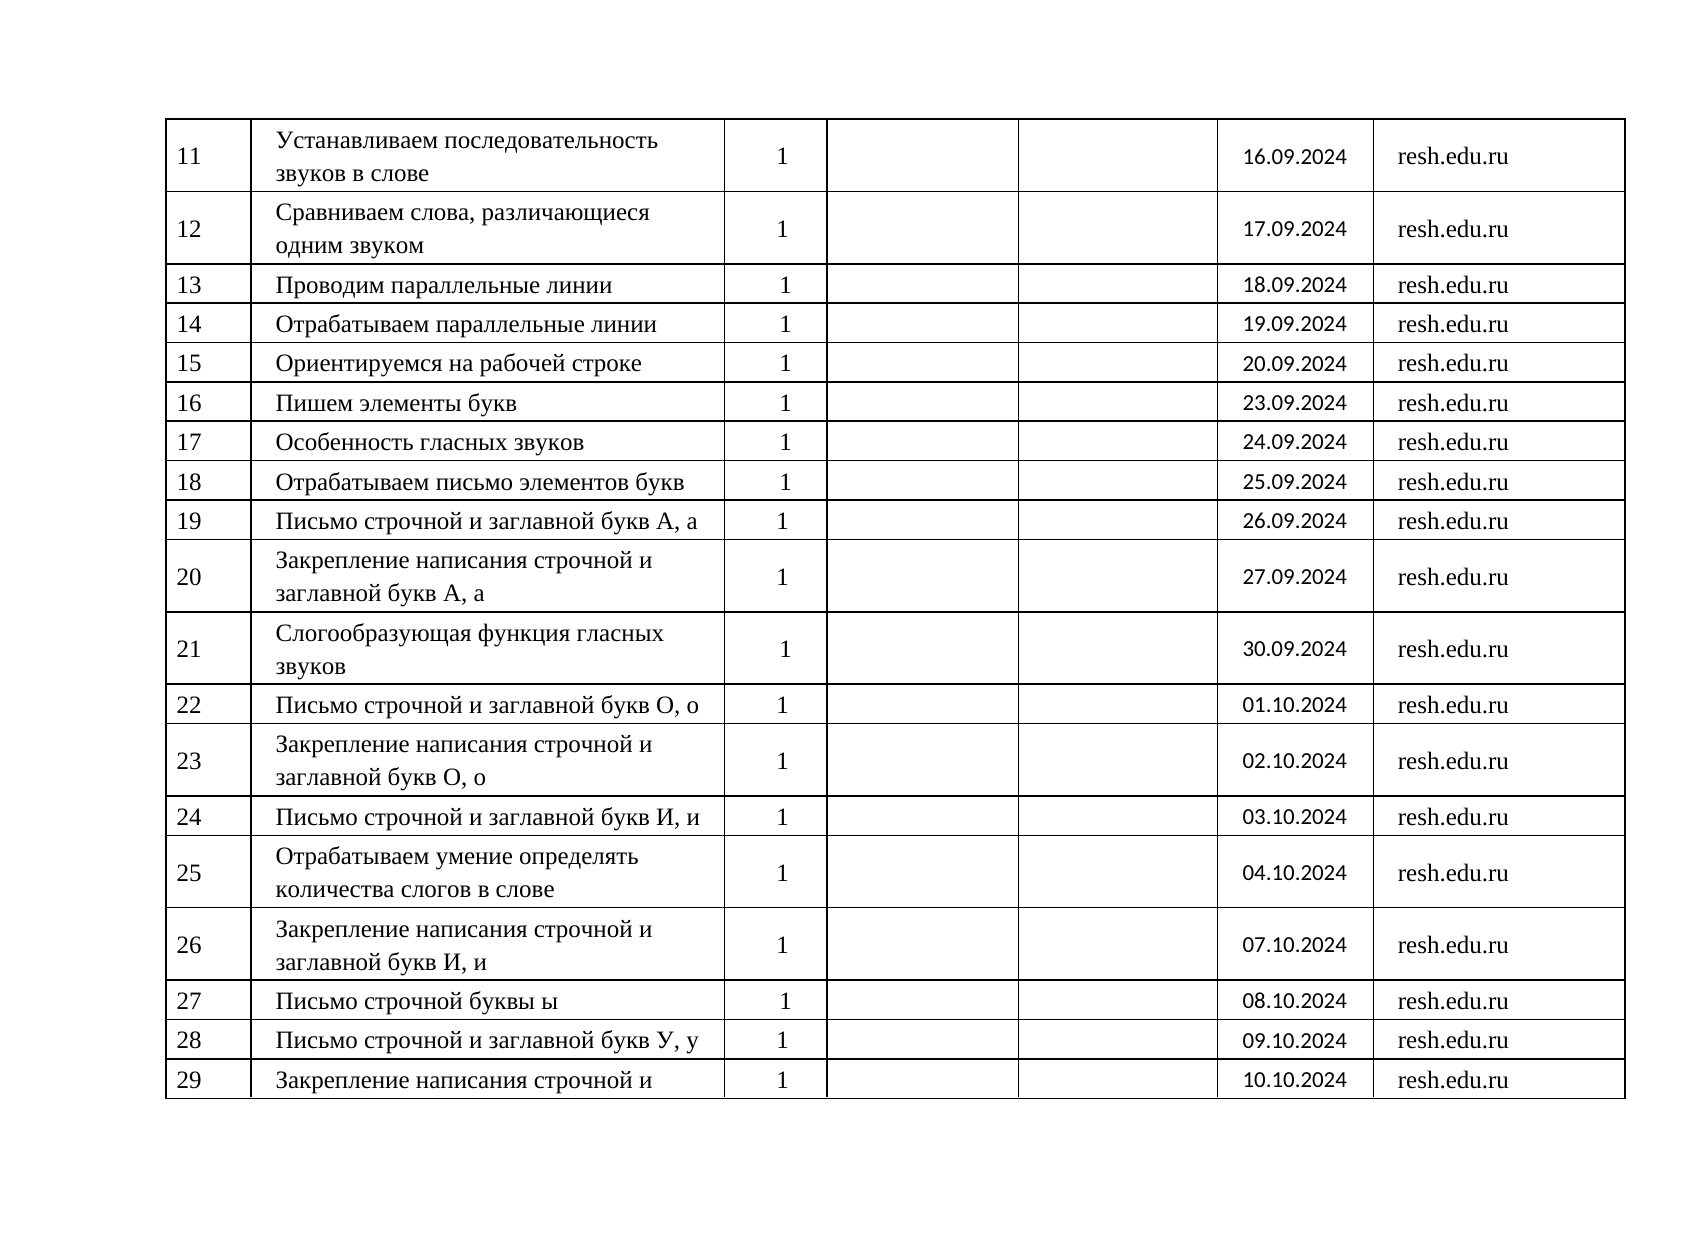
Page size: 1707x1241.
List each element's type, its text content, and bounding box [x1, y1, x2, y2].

table_cell [828, 192, 1018, 263]
table_cell resh.edu.ru [1374, 120, 1624, 191]
table_cell resh.edu.ru [1374, 724, 1624, 795]
table_cell 1 [725, 501, 826, 538]
table_cell 29 [167, 1060, 250, 1097]
table_cell [828, 304, 1018, 342]
table_cell Отрабатываем умение определять количества слогов в слове [252, 836, 724, 907]
table_cell 11 [167, 120, 250, 191]
table_cell resh.edu.ru [1374, 685, 1624, 723]
table_cell 19.09.2024 [1218, 304, 1373, 342]
table_cell Письмо строчной и заглавной букв И, и [252, 797, 724, 834]
table_cell 1 [725, 304, 826, 342]
table_cell 26.09.2024 [1218, 501, 1373, 538]
table_cell 09.10.2024 [1218, 1020, 1373, 1058]
table_cell Письмо строчной и заглавной букв У, у [252, 1020, 724, 1058]
table_cell resh.edu.ru [1374, 1020, 1624, 1058]
table_cell 03.10.2024 [1218, 797, 1373, 834]
table_cell [1019, 685, 1217, 723]
table_cell 1 [725, 908, 826, 979]
table_cell Письмо строчной буквы ы [252, 981, 724, 1019]
table_cell Письмо строчной и заглавной букв А, а [252, 501, 724, 538]
table_cell Слогообразующая функция гласных звуков [252, 613, 724, 683]
table_cell 1 [725, 120, 826, 191]
table_cell 1 [725, 383, 826, 420]
table_cell 23 [167, 724, 250, 795]
table_cell [1019, 613, 1217, 683]
table_cell 08.10.2024 [1218, 981, 1373, 1019]
table_cell Сравниваем слова, различающиеся одним звуком [252, 192, 724, 263]
table_cell [828, 120, 1018, 191]
table_cell 15 [167, 343, 250, 381]
table_cell [1019, 192, 1217, 263]
table_cell 22 [167, 685, 250, 723]
table_cell resh.edu.ru [1374, 908, 1624, 979]
table_cell [1019, 724, 1217, 795]
table_cell 1 [725, 685, 826, 723]
table_cell 25 [167, 836, 250, 907]
table_cell resh.edu.ru [1374, 1060, 1624, 1097]
table_cell 1 [725, 1020, 826, 1058]
table_cell resh.edu.ru [1374, 265, 1624, 302]
table_cell resh.edu.ru [1374, 383, 1624, 420]
table_cell 13 [167, 265, 250, 302]
table_cell 30.09.2024 [1218, 613, 1373, 683]
table_cell 04.10.2024 [1218, 836, 1373, 907]
table_cell 21 [167, 613, 250, 683]
table_cell [1019, 343, 1217, 381]
table_cell [1019, 383, 1217, 420]
table_cell 18 [167, 461, 250, 499]
table_cell Особенность гласных звуков [252, 422, 724, 460]
table_cell 28 [167, 1020, 250, 1058]
table_cell Закрепление написания строчной и заглавной букв О, о [252, 724, 724, 795]
table_cell [1019, 422, 1217, 460]
table_cell 01.10.2024 [1218, 685, 1373, 723]
table_cell 17 [167, 422, 250, 460]
table_cell [828, 981, 1018, 1019]
table_cell Закрепление написания строчной и заглавной букв И, и [252, 908, 724, 979]
table_cell Пишем элементы букв [252, 383, 724, 420]
table_cell Отрабатываем параллельные линии [252, 304, 724, 342]
table_cell 1 [725, 461, 826, 499]
table_cell [1019, 836, 1217, 907]
table_cell 14 [167, 304, 250, 342]
table_cell 27.09.2024 [1218, 540, 1373, 611]
table_cell [828, 797, 1018, 834]
table_cell Проводим параллельные линии [252, 265, 724, 302]
table_cell [1019, 120, 1217, 191]
table_cell 1 [725, 265, 826, 302]
table_cell resh.edu.ru [1374, 836, 1624, 907]
table_cell [828, 908, 1018, 979]
table_cell [828, 501, 1018, 538]
table_cell [828, 265, 1018, 302]
table_cell resh.edu.ru [1374, 304, 1624, 342]
table_cell [1019, 1060, 1217, 1097]
table_cell [1019, 501, 1217, 538]
table_cell Устанавливаем последовательность звуков в слове [252, 120, 724, 191]
table_cell 17.09.2024 [1218, 192, 1373, 263]
table_cell resh.edu.ru [1374, 613, 1624, 683]
table_cell resh.edu.ru [1374, 461, 1624, 499]
table_cell 24 [167, 797, 250, 834]
table_cell 27 [167, 981, 250, 1019]
table_cell 1 [725, 343, 826, 381]
table_cell 16.09.2024 [1218, 120, 1373, 191]
table_cell 1 [725, 613, 826, 683]
table_cell 20 [167, 540, 250, 611]
table_cell [828, 540, 1018, 611]
table_cell 19 [167, 501, 250, 538]
table_cell 1 [725, 981, 826, 1019]
table_cell resh.edu.ru [1374, 981, 1624, 1019]
table_cell [1019, 908, 1217, 979]
table_cell 1 [725, 540, 826, 611]
table_cell [828, 383, 1018, 420]
table_cell 23.09.2024 [1218, 383, 1373, 420]
table_cell 25.09.2024 [1218, 461, 1373, 499]
table_cell [828, 685, 1018, 723]
table_cell [1019, 461, 1217, 499]
table_cell [1019, 265, 1217, 302]
table_cell [828, 724, 1018, 795]
table_cell resh.edu.ru [1374, 797, 1624, 834]
table_cell Закрепление написания строчной и заглавной букв А, а [252, 540, 724, 611]
table_cell 1 [725, 836, 826, 907]
table_cell [828, 613, 1018, 683]
table_cell 18.09.2024 [1218, 265, 1373, 302]
table_cell [828, 836, 1018, 907]
table_cell resh.edu.ru [1374, 343, 1624, 381]
table_cell resh.edu.ru [1374, 540, 1624, 611]
table_cell 1 [725, 797, 826, 834]
table_cell [828, 343, 1018, 381]
table_cell 12 [167, 192, 250, 263]
table_cell 1 [725, 724, 826, 795]
table_cell Письмо строчной и заглавной букв О, о [252, 685, 724, 723]
table_cell 02.10.2024 [1218, 724, 1373, 795]
table_cell 24.09.2024 [1218, 422, 1373, 460]
table_cell [828, 1020, 1018, 1058]
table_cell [252, 1060, 724, 1097]
table_cell [828, 461, 1018, 499]
table_cell 1 [725, 1060, 826, 1097]
table_cell resh.edu.ru [1374, 192, 1624, 263]
table_cell resh.edu.ru [1374, 501, 1624, 538]
table_cell [828, 422, 1018, 460]
table_cell 16 [167, 383, 250, 420]
table_cell Ориентируемся на рабочей строке [252, 343, 724, 381]
table_cell 10.10.2024 [1218, 1060, 1373, 1097]
table_cell [1019, 540, 1217, 611]
table_cell 26 [167, 908, 250, 979]
table_cell [1019, 797, 1217, 834]
table_cell 07.10.2024 [1218, 908, 1373, 979]
table_cell 20.09.2024 [1218, 343, 1373, 381]
table_cell [828, 1060, 1018, 1097]
table_cell Отрабатываем письмо элементов букв [252, 461, 724, 499]
table_cell resh.edu.ru [1374, 422, 1624, 460]
table_cell 1 [725, 422, 826, 460]
table_cell [1019, 304, 1217, 342]
table_cell 1 [725, 192, 826, 263]
table_cell [1019, 1020, 1217, 1058]
table_cell [1019, 981, 1217, 1019]
